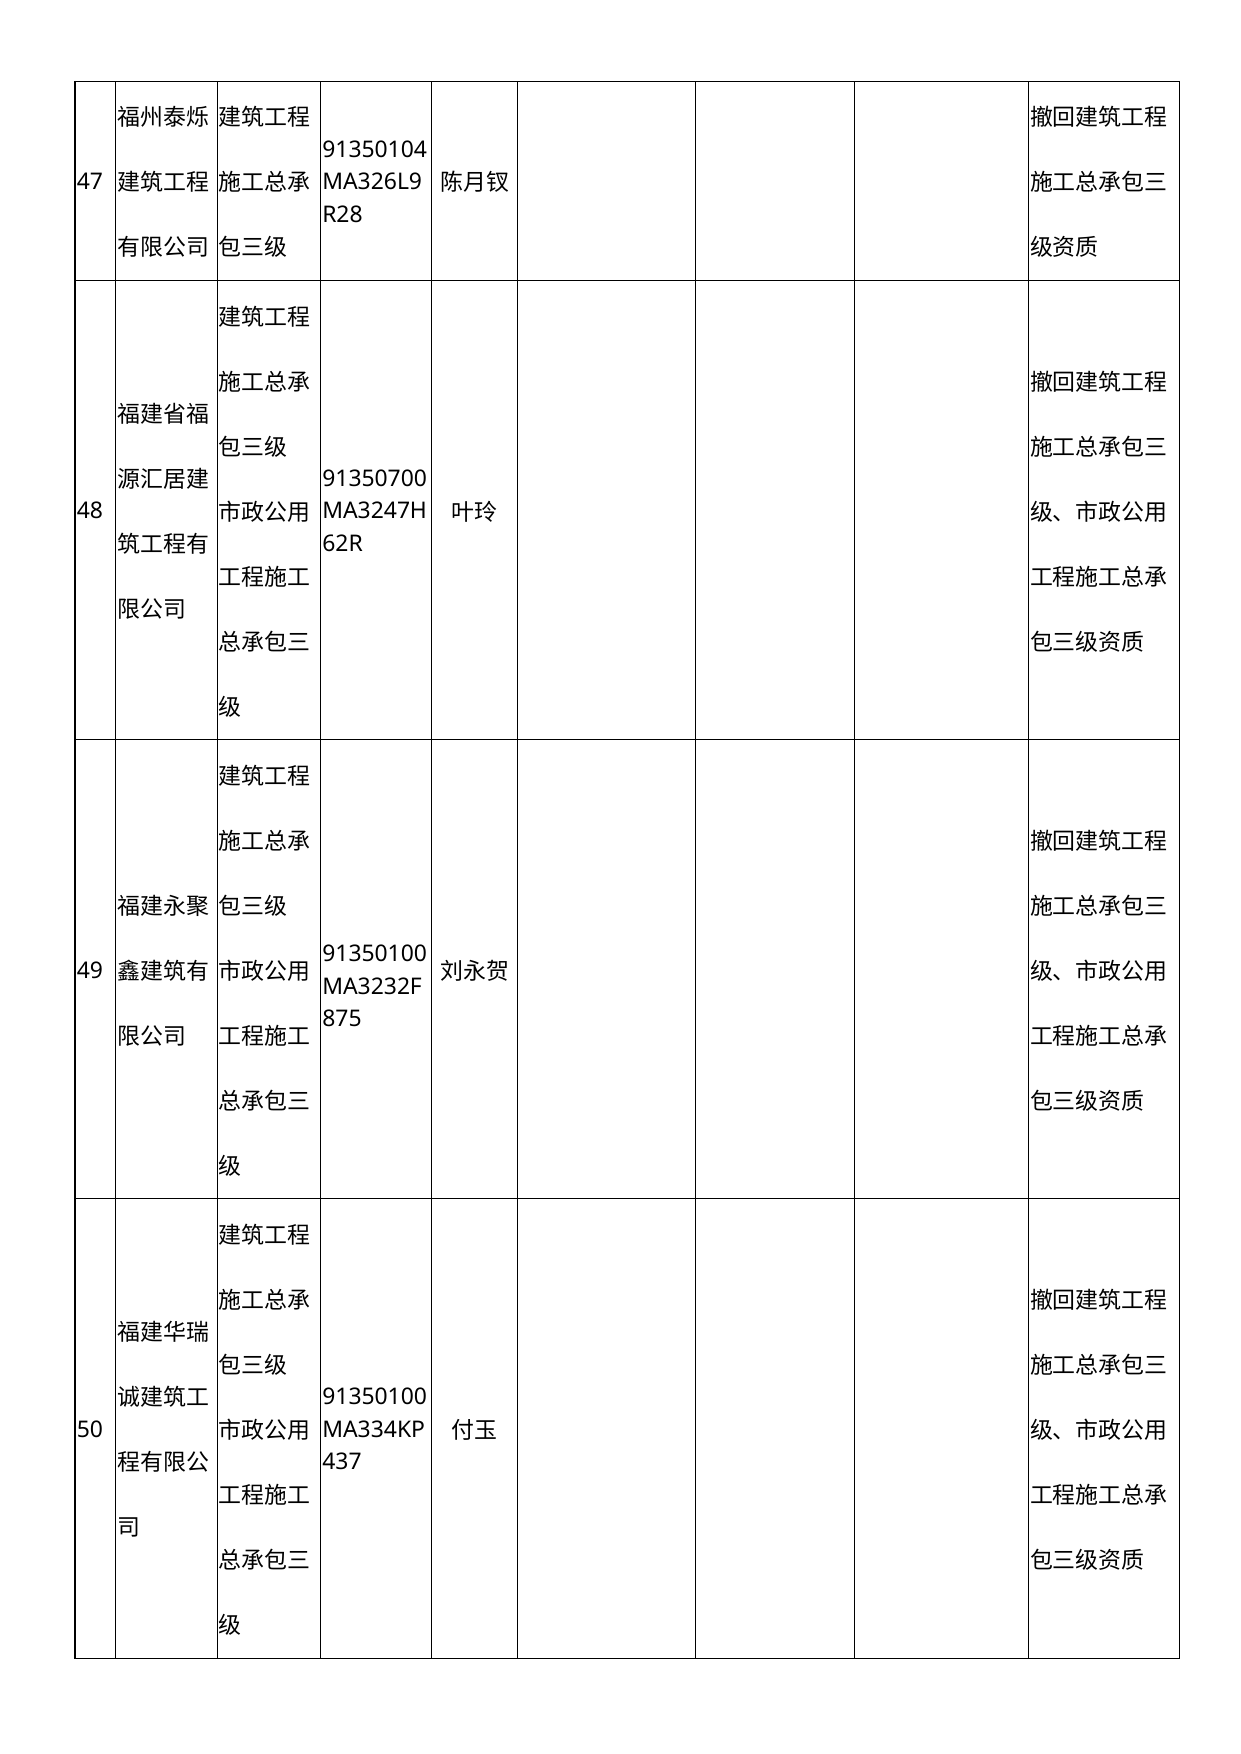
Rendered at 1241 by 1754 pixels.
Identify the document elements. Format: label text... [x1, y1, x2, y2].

table_cell [518, 82, 695, 280]
table_cell [518, 740, 695, 1198]
table_cell 福州泰烁建筑工程有限公司 [116, 82, 217, 280]
table_cell [696, 82, 854, 280]
table_cell [855, 82, 1028, 280]
table_cell [696, 740, 854, 1198]
table_cell 47 [76, 82, 115, 280]
table_cell 福建省福源汇居建筑工程有限公司 [116, 281, 217, 739]
table_cell [518, 281, 695, 739]
table_cell 撤回建筑工程施工总承包三级资质 [1029, 82, 1179, 280]
table_cell 福建永聚鑫建筑有限公司 [116, 740, 217, 1198]
table_cell [696, 1199, 854, 1657]
table_cell [855, 740, 1028, 1198]
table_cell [218, 1199, 320, 1657]
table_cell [1029, 1199, 1179, 1657]
table_cell 福建华瑞诚建筑工程有限公司 [116, 1199, 217, 1657]
table_cell 付玉 [432, 1199, 517, 1657]
table_cell 叶玲 [432, 281, 517, 739]
table_cell [696, 281, 854, 739]
table_cell 91350700MA3247H62R [321, 281, 431, 739]
table_cell 建筑工程施工总承包三级 [218, 82, 320, 280]
table_cell 50 [76, 1199, 115, 1657]
table_cell 撤回建筑工程施工总承包三级、市政公用工程施工总承包三级资质 [1029, 281, 1179, 739]
table_cell 刘永贺 [432, 740, 517, 1198]
table_cell 91350104MA326L9R28 [321, 82, 431, 280]
table_cell 48 [76, 281, 115, 739]
table_cell 陈月钗 [432, 82, 517, 280]
table_cell 建筑工程施工总承包三级 市政公用工程施工总承包三级 [218, 281, 320, 739]
table_cell [518, 1199, 695, 1657]
table_cell 49 [76, 740, 115, 1198]
table_cell 撤回建筑工程施工总承包三级、市政公用工程施工总承包三级资质 [1029, 740, 1179, 1198]
table_cell [855, 1199, 1028, 1657]
table_cell [855, 281, 1028, 739]
table_cell 建筑工程施工总承包三级 市政公用工程施工总承包三级 [218, 740, 320, 1198]
table_cell 91350100MA3232F875 [321, 740, 431, 1198]
table_cell 91350100MA334KP437 [321, 1199, 431, 1657]
